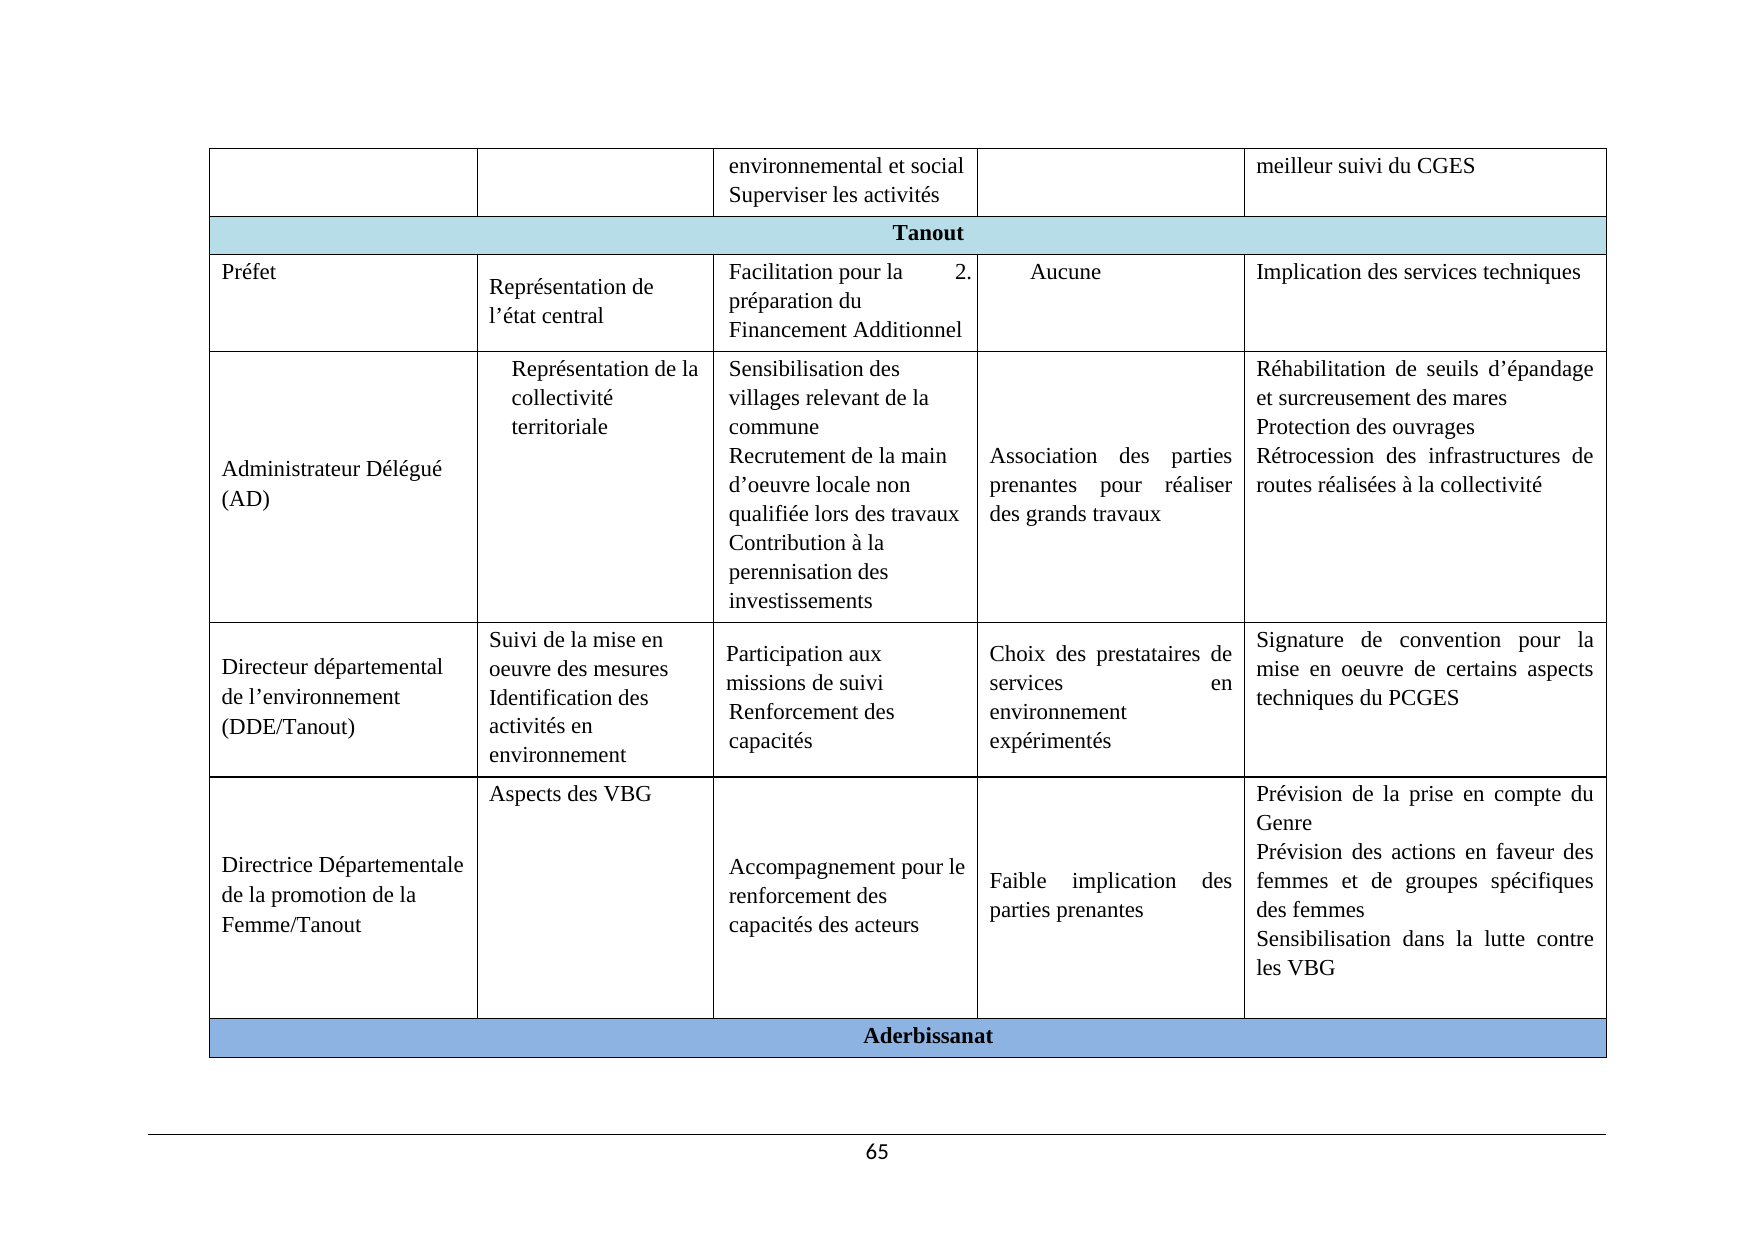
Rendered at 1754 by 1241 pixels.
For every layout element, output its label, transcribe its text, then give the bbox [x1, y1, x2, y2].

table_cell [478, 149, 713, 216]
table_cell Choix des prestataires de services en environnement expérimentés [978, 623, 1244, 776]
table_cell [210, 149, 477, 216]
table_cell Aucune [978, 255, 1244, 351]
table_cell Aspects des VBG [478, 778, 713, 1018]
table_cell Représentation de l’état central [478, 255, 713, 351]
table_cell Administrateur Délégué (AD) [210, 352, 477, 622]
table_cell Représentation de la collectivité territoriale [478, 352, 713, 622]
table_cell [978, 149, 1244, 216]
table_cell Suivi de la mise en oeuvre des mesures Identification des activités en environnement [478, 623, 713, 776]
table_cell Signature de convention pour la mise en oeuvre de certains aspects techniques du PCGES [1245, 623, 1606, 776]
table_cell Faible implication des parties prenantes [978, 778, 1244, 1018]
table_cell Tanout [210, 217, 1606, 254]
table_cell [714, 149, 977, 216]
table_cell Aderbissanat [210, 1019, 1606, 1057]
table_cell Sensibilisation des villages relevant de la commune Recrutement de la main d’oeuvre locale non qualifiée lors des travaux Contribution à la perennisation des investissements [714, 352, 977, 622]
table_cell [1245, 149, 1606, 216]
table_cell Accompagnement pour le renforcement des capacités des acteurs [714, 778, 977, 1018]
table_cell Implication des services techniques [1245, 255, 1606, 351]
table_cell Directeur départemental de l’environnement (DDE/Tanout) [210, 623, 477, 776]
table_cell Directrice Départementale de la promotion de la Femme/Tanout [210, 778, 477, 1018]
table_cell Facilitation pour la préparation du Financement Additionnel [714, 255, 977, 351]
table_cell Préfet [210, 255, 477, 351]
table_cell Réhabilitation de seuils d’épandage et surcreusement des mares Protection des ouvrages Rétrocession des infrastructures de routes réalisées à la collectivité [1245, 352, 1606, 622]
table_cell Association des parties prenantes pour réaliser des grands travaux [978, 352, 1244, 622]
table_cell Prévision de la prise en compte du Genre Prévision des actions en faveur des femmes et de groupes spécifiques des femmes Sensibilisation dans la lutte contre les VBG [1245, 778, 1606, 1018]
table_cell Participation aux missions de suivi Renforcement des capacités [714, 623, 977, 776]
